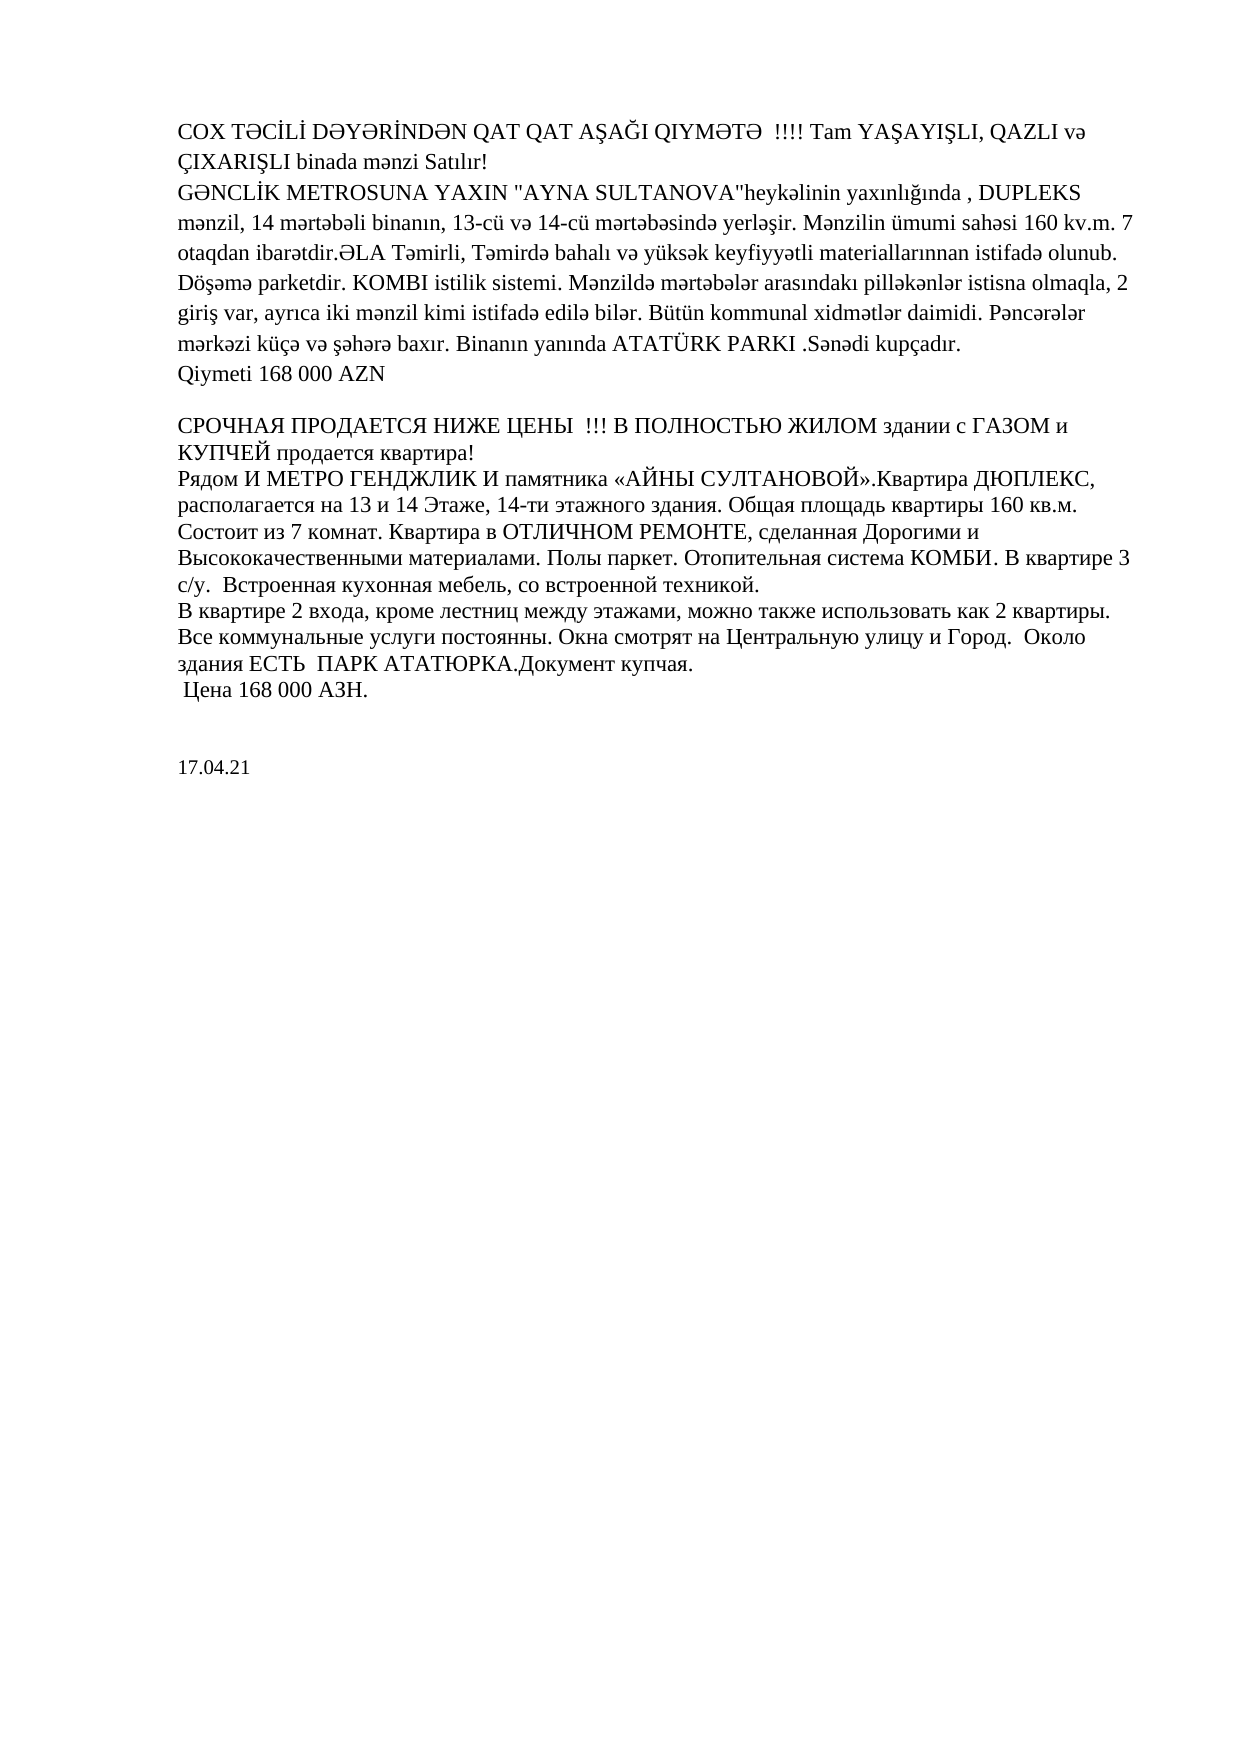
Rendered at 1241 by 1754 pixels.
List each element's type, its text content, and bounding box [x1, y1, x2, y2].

text Qiymeti 168 000 AZN [177, 360, 1152, 386]
text COX TƏCİLİ DƏYƏRİNDƏN QAT QAT AŞAĞI QIYMƏTƏ !!!! Tam YAŞAYIŞLI, QAZLI və ÇIXARIŞLI binada mənzi Satılır! [177, 118, 1152, 175]
text 17.04.21 [177, 755, 1152, 779]
text Рядом И МЕТРО ГЕНДЖЛИК И памятника «АЙНЫ СУЛТАНОВОЙ».Квартира ДЮПЛЕКС, располагается на 13 и 14 Этаже, 14-ти этажного здания. Общая площадь квартиры 160 кв.м. Состоит из 7 комнат. Квартира в ОТЛИЧНОМ РЕМОНТЕ, сделанная Дорогими и Высококачественными материалами. Полы паркет. Отопительная система КОМБИ. В квартире 3 с/у. Встроенная кухонная мебель, со встроенной техникой. [177, 465, 1152, 597]
text GƏNCLİK METROSUNA YAXIN "AYNA SULTANOVA"heykəlinin yaxınlığında , DUPLEKS mənzil, 14 mərtəbəli binanın, 13-cü və 14-cü mərtəbəsində yerləşir. Mənzilin ümumi sahəsi 160 kv.m. 7 otaqdan ibarətdir.ƏLA Təmirli, Təmirdə bahalı və yüksək keyfiyyətli materiallarınnan istifadə olunub. Döşəmə parketdir. KOMBI istilik sistemi. Mənzildə mərtəbələr arasındakı pilləkənlər istisna olmaqla, 2 giriş var, ayrıca iki mənzil kimi istifadə edilə bilər. Bütün kommunal xidmətlər daimidi. Pəncərələr mərkəzi küçə və şəhərə baxır. Binanın yanında ATATÜRK PARKI .Sənədi kupçadır. [177, 178, 1152, 356]
text СРОЧНАЯ ПРОДАEТСЯ НИЖЕ ЦЕНЫ !!! В ПОЛНОСТЬЮ ЖИЛОМ здании с ГАЗОМ и КУПЧЕЙ продается квартира! [177, 412, 1152, 465]
text Цена 168 000 АЗН. [177, 676, 1152, 702]
text В квартире 2 входа, кроме лестниц между этажами, можно также использовать как 2 квартиры. Все коммунальные услуги постоянны. Окна смотрят на Центральную улицу и Город. Около здания ЕСТЬ ПАРК АТАТЮРКА.Документ купчая. [177, 597, 1152, 676]
